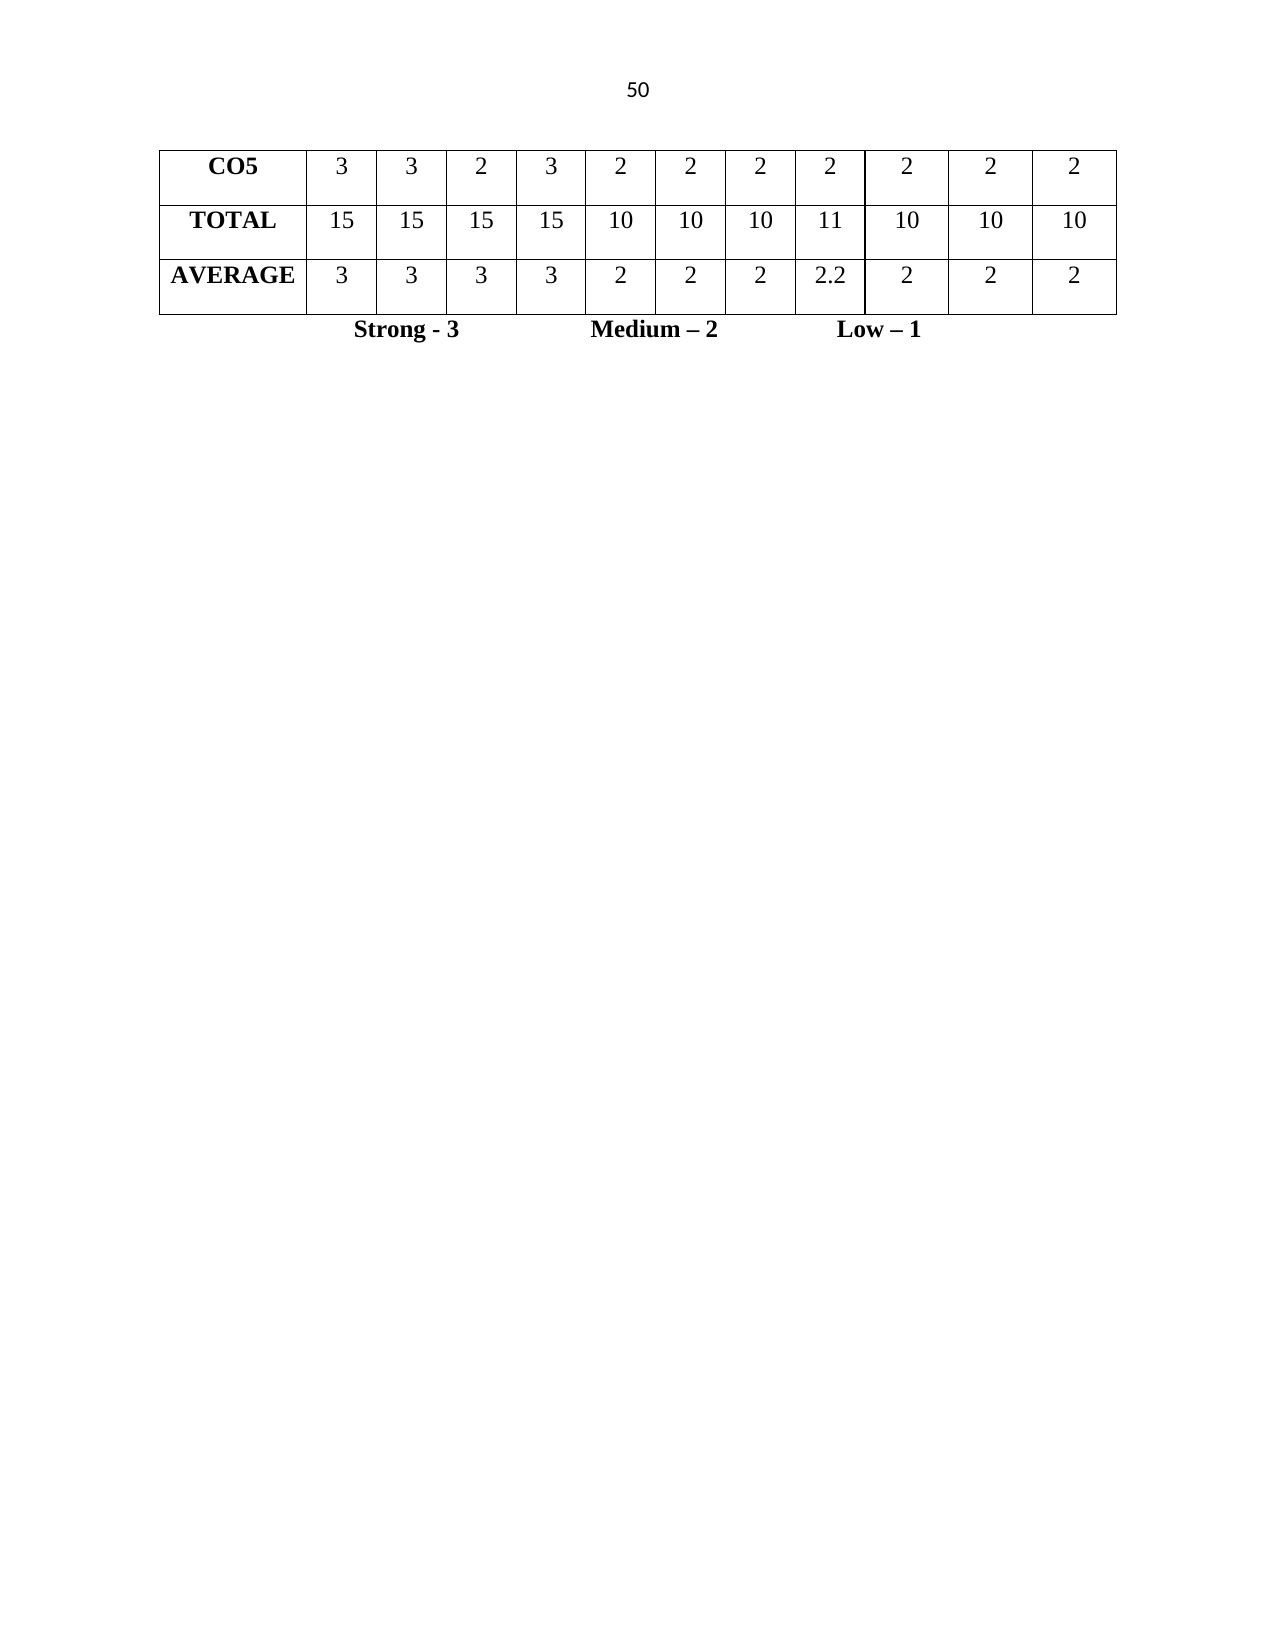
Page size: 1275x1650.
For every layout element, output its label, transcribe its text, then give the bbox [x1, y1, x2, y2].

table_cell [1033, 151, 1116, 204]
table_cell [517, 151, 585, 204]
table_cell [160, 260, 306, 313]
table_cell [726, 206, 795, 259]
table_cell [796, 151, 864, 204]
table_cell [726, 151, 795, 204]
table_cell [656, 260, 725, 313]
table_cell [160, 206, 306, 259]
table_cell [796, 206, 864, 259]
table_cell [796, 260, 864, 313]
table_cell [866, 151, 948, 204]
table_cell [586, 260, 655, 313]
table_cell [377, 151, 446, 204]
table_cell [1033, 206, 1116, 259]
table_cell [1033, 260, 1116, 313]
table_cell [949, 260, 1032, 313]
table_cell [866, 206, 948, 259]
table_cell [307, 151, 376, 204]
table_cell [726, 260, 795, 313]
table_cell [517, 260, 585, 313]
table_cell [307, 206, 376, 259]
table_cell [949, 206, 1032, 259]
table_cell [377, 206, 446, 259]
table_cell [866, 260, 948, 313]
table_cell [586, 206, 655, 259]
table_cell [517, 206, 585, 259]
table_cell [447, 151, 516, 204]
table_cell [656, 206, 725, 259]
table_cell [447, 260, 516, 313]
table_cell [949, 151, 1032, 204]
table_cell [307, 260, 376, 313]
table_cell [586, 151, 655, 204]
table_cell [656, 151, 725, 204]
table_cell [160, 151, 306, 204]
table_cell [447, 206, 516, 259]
text Strong - 3 Medium – 2 Low – 1 [150, 314, 1125, 343]
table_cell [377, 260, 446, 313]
